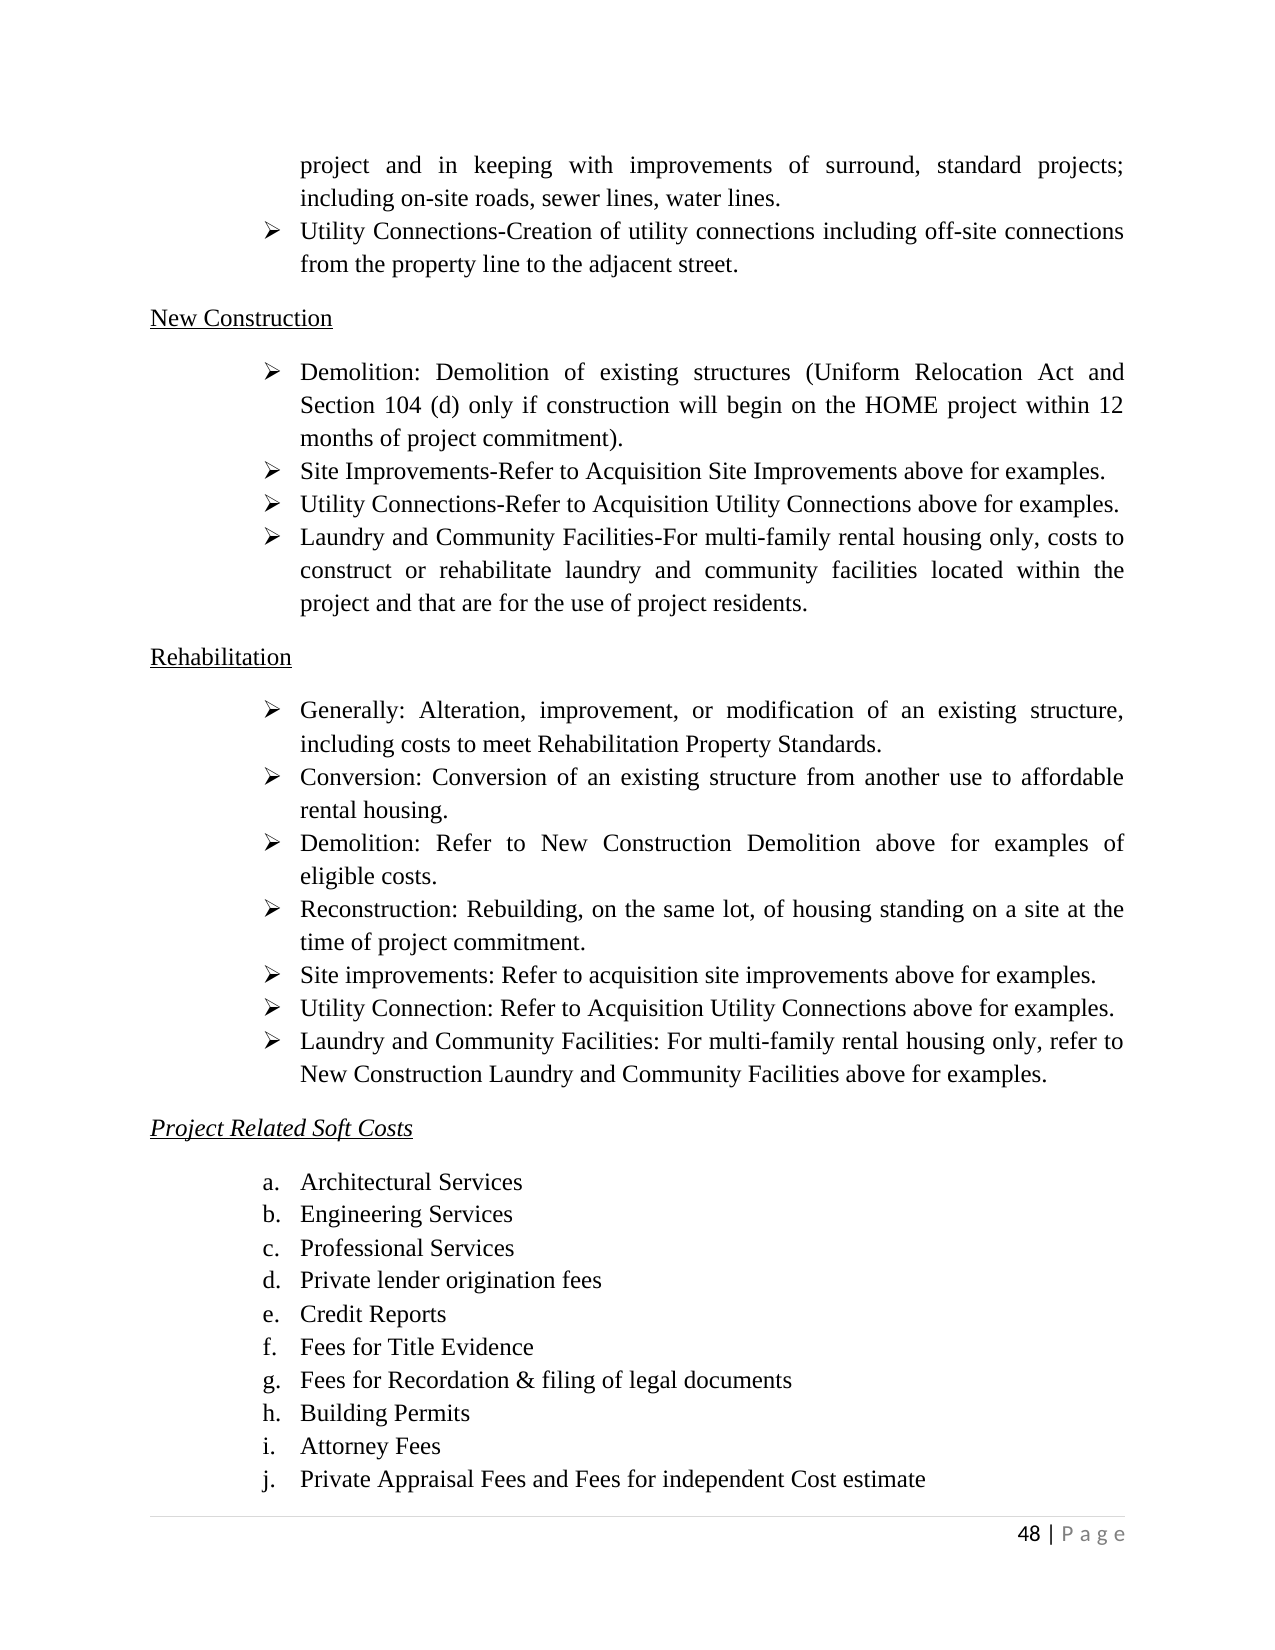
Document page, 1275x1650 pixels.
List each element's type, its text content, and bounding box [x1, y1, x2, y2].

list Professional Services [262, 1233, 1125, 1261]
list Utility Connections-Creation of utility connections including off-site connections from the property line to the adjacent street. [262, 216, 1125, 278]
list Fees for Recordation & filing of legal documents [262, 1365, 1125, 1393]
list Engineering Services [262, 1199, 1125, 1228]
list Utility Connections-Refer to Acquisition Utility Connections above for examples. [262, 489, 1125, 518]
list Private Appraisal Fees and Fees for independent Cost estimate [262, 1464, 1125, 1492]
list Generally: Alteration, improvement, or modification of an existing structure, including costs to meet Rehabilitation Property Standards. [262, 696, 1125, 757]
text Rehabilitation [150, 642, 1125, 671]
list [262, 150, 1125, 212]
list Attorney Fees [262, 1431, 1125, 1459]
list Reconstruction: Rebuilding, on the same lot, of housing standing on a site at the time of project commitment. [262, 894, 1125, 956]
list Building Permits [262, 1398, 1125, 1426]
list Laundry and Community Facilities: For multi-family rental housing only, refer to New Construction Laundry and Community Facilities above for examples. [262, 1026, 1125, 1088]
list Fees for Title Evidence [262, 1332, 1125, 1360]
list Laundry and Community Facilities-For multi-family rental housing only, costs to construct or rehabilitate laundry and community facilities located within the project and that are for the use of project residents. [262, 522, 1125, 617]
list Utility Connection: Refer to Acquisition Utility Connections above for examples. [262, 993, 1125, 1022]
list Demolition: Demolition of existing structures (Uniform Relocation Act and Section 104 (d) only if construction will begin on the HOME project within 12 months of project commitment). [262, 357, 1125, 452]
list Conversion: Conversion of an existing structure from another use to affordable rental housing. [262, 762, 1125, 823]
list Credit Reports [262, 1299, 1125, 1327]
list Private lender origination fees [262, 1266, 1125, 1294]
list Architectural Services [262, 1167, 1125, 1195]
list Demolition: Refer to New Construction Demolition above for examples of eligible costs. [262, 828, 1125, 889]
text Project Related Soft Costs [150, 1113, 1125, 1141]
list Site Improvements-Refer to Acquisition Site Improvements above for examples. [262, 456, 1125, 484]
text New Construction [150, 303, 1125, 332]
list Site improvements: Refer to acquisition site improvements above for examples. [262, 960, 1125, 988]
